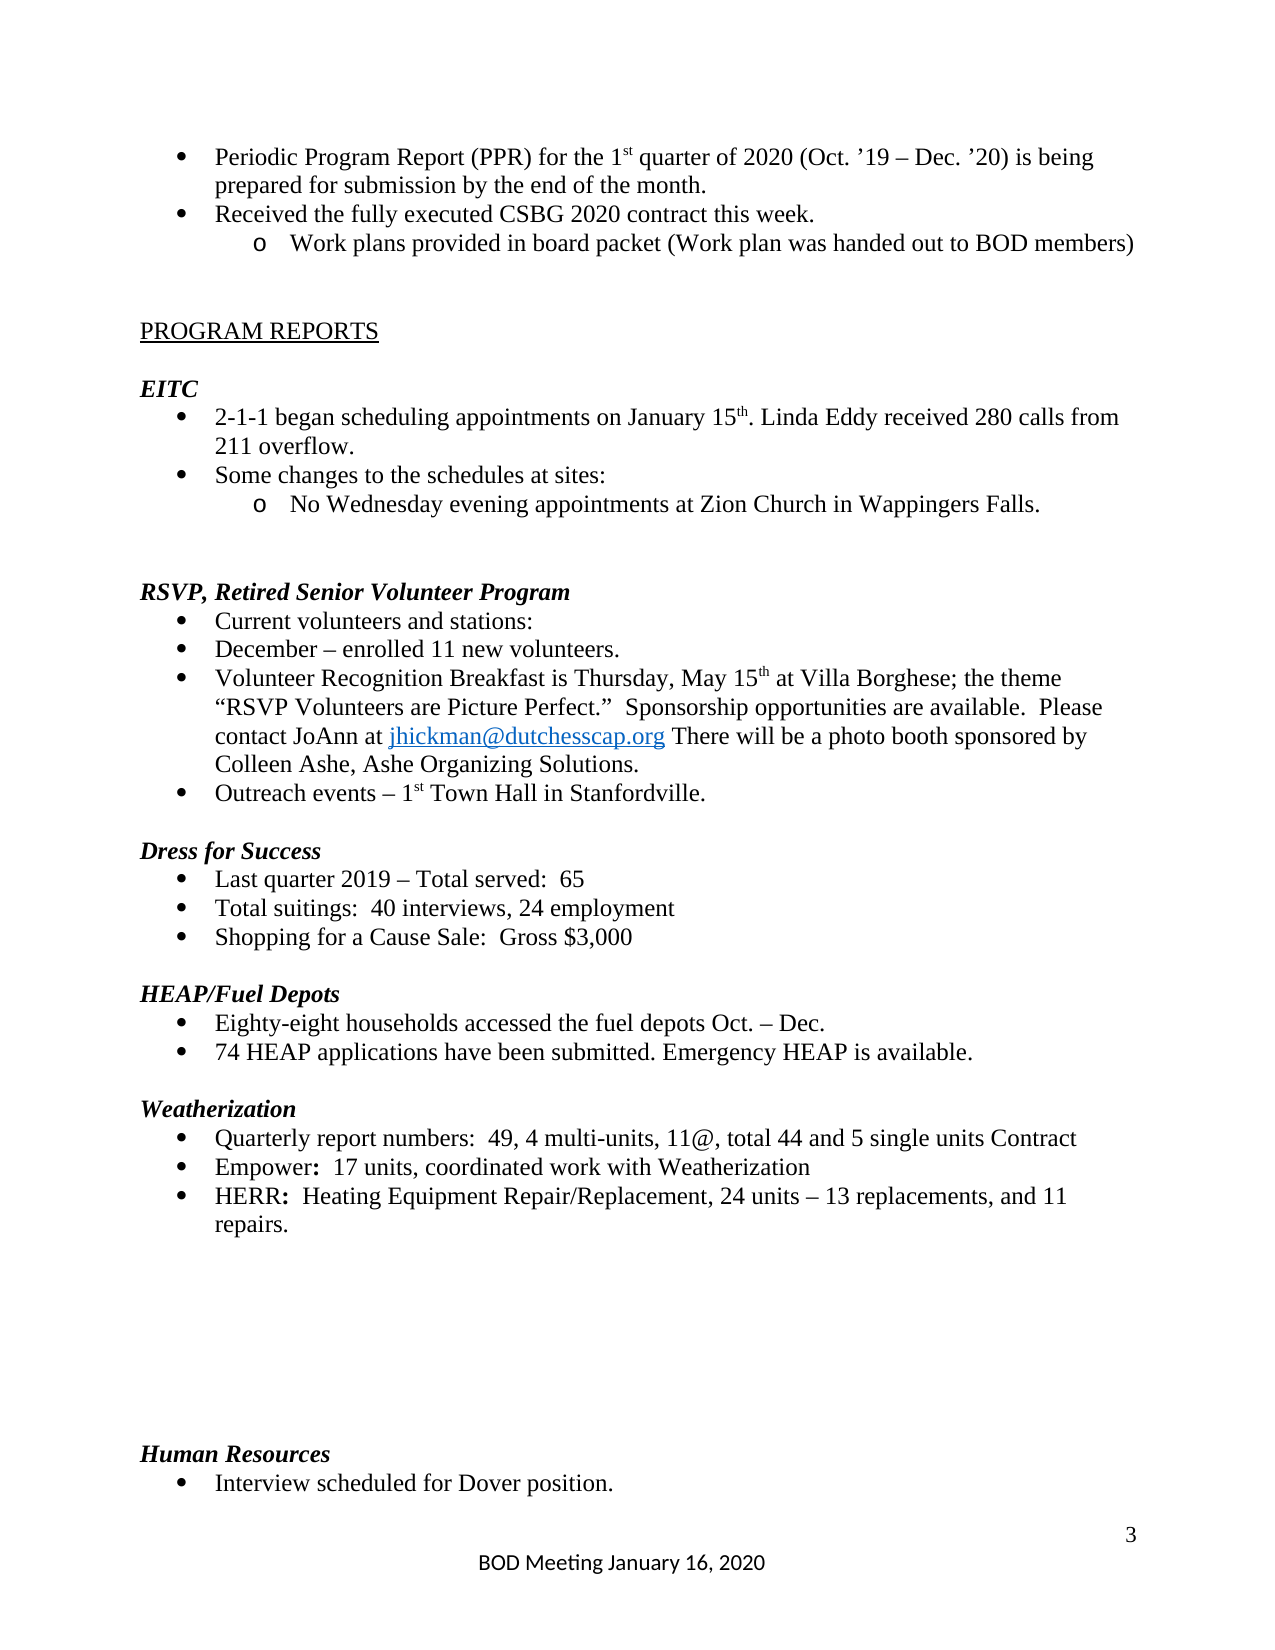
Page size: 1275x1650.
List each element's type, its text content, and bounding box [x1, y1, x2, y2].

list Current volunteers and stations: [177, 606, 1135, 634]
list December – enrolled 11 new volunteers. [177, 634, 1135, 663]
list HERR: Heating Equipment Repair/Replacement, 24 units – 13 replacements, and 11 repairs. [177, 1181, 1135, 1238]
text Dress for Success [139, 836, 1135, 864]
text RSVP, Retired Senior Volunteer Program [139, 577, 1135, 606]
text EITC [139, 374, 1135, 402]
list Some changes to the schedules at sites: [177, 460, 1135, 489]
list Shopping for a Cause Sale: Gross $3,000 [177, 922, 1135, 951]
list Total suitings: 40 interviews, 24 employment [177, 893, 1135, 922]
list Outreach events – 1st Town Hall in Stanfordville. [177, 778, 1135, 807]
list Periodic Program Report (PPR) for the 1st quarter of 2020 (Oct. ’19 – Dec. ’20) is being prepared for submission by the end of the month. [177, 142, 1135, 199]
list Empower: 17 units, coordinated work with Weatherization [177, 1152, 1135, 1181]
list Interview scheduled for Dover position. [177, 1468, 1135, 1497]
list 2-1-1 began scheduling appointments on January 15th. Linda Eddy received 280 calls from 211 overflow. [177, 402, 1135, 460]
list Work plans provided in board packet (Work plan was handed out to BOD members) [252, 228, 1135, 259]
text PROGRAM REPORTS [139, 316, 1135, 345]
list 74 HEAP applications have been submitted. Emergency HEAP is available. [177, 1037, 1135, 1066]
text HEAP/Fuel Depots [139, 979, 1135, 1008]
text Human Resources [139, 1439, 1135, 1468]
list Received the fully executed CSBG 2020 contract this week. [177, 199, 1135, 228]
list No Wednesday evening appointments at Zion Church in Wappingers Falls. [252, 489, 1135, 519]
list Eighty-eight households accessed the fuel depots Oct. – Dec. [177, 1008, 1135, 1037]
text Weatherization [139, 1094, 1135, 1123]
list Quarterly report numbers: 49, 4 multi-units, 11@, total 44 and 5 single units Contract [177, 1123, 1135, 1152]
list Volunteer Recognition Breakfast is Thursday, May 15th at Villa Borghese; the theme “RSVP Volunteers are Picture Perfect.” Sponsorship opportunities are available. Please contact JoAnn at jhickman@dutchesscap.org There will be a photo booth sponsored by Colleen Ashe, Ashe Organizing Solutions. [177, 663, 1135, 778]
list Last quarter 2019 – Total served: 65 [177, 864, 1135, 893]
